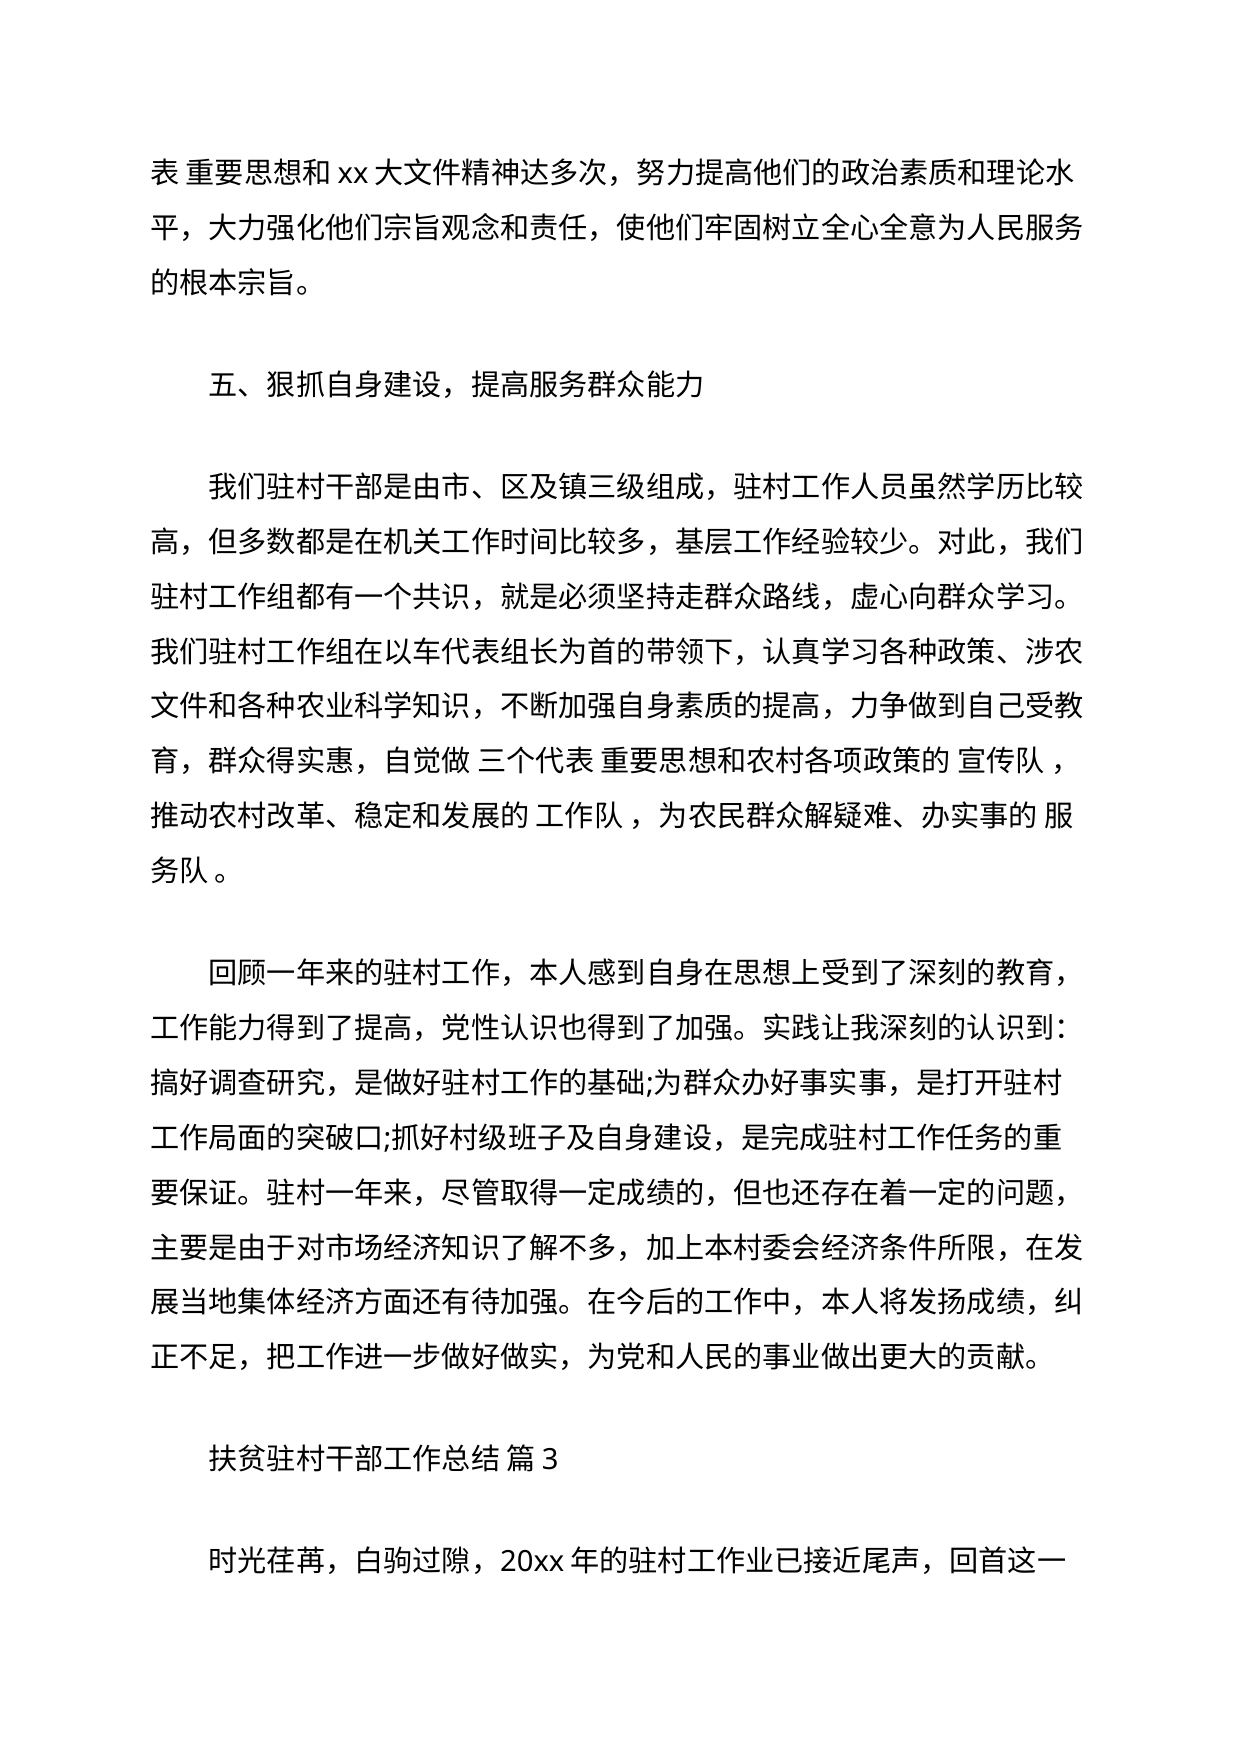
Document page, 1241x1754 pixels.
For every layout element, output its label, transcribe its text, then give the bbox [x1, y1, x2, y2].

text 扶贫驻村干部工作总结 篇3 [150, 1436, 1090, 1478]
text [150, 150, 1090, 302]
text 五、狠抓自身建设，提高服务群众能力 [150, 362, 1090, 404]
text 回顾一年来的驻村工作，本人感到自身在思想上受到了深刻的教育，工作能力得到了提高，党性认识也得到了加强。实践让我深刻的认识到：搞好调查研究，是做好驻村工作的基础;为群众办好事实事，是打开驻村工作局面的突破口;抓好村级班子及自身建设，是完成驻村工作任务的重要保证。驻村一年来，尽管取得一定成绩的，但也还存在着一定的问题，主要是由于对市场经济知识了解不多，加上本村委会经济条件所限，在发展当地集体经济方面还有待加强。在今后的工作中，本人将发扬成绩，纠正不足，把工作进一步做好做实，为党和人民的事业做出更大的贡献。 [150, 949, 1090, 1376]
text 我们驻村干部是由市、区及镇三级组成，驻村工作人员虽然学历比较高，但多数都是在机关工作时间比较多，基层工作经验较少。对此，我们驻村工作组都有一个共识，就是必须坚持走群众路线，虚心向群众学习。我们驻村工作组在以车代表组长为首的带领下，认真学习各种政策、涉农文件和各种农业科学知识，不断加强自身素质的提高，力争做到自己受教育，群众得实惠，自觉做 三个代表 重要思想和农村各项政策的 宣传队 ，推动农村改革、稳定和发展的 工作队 ，为农民群众解疑难、办实事的 服务队 。 [150, 463, 1090, 890]
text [150, 1538, 1090, 1580]
